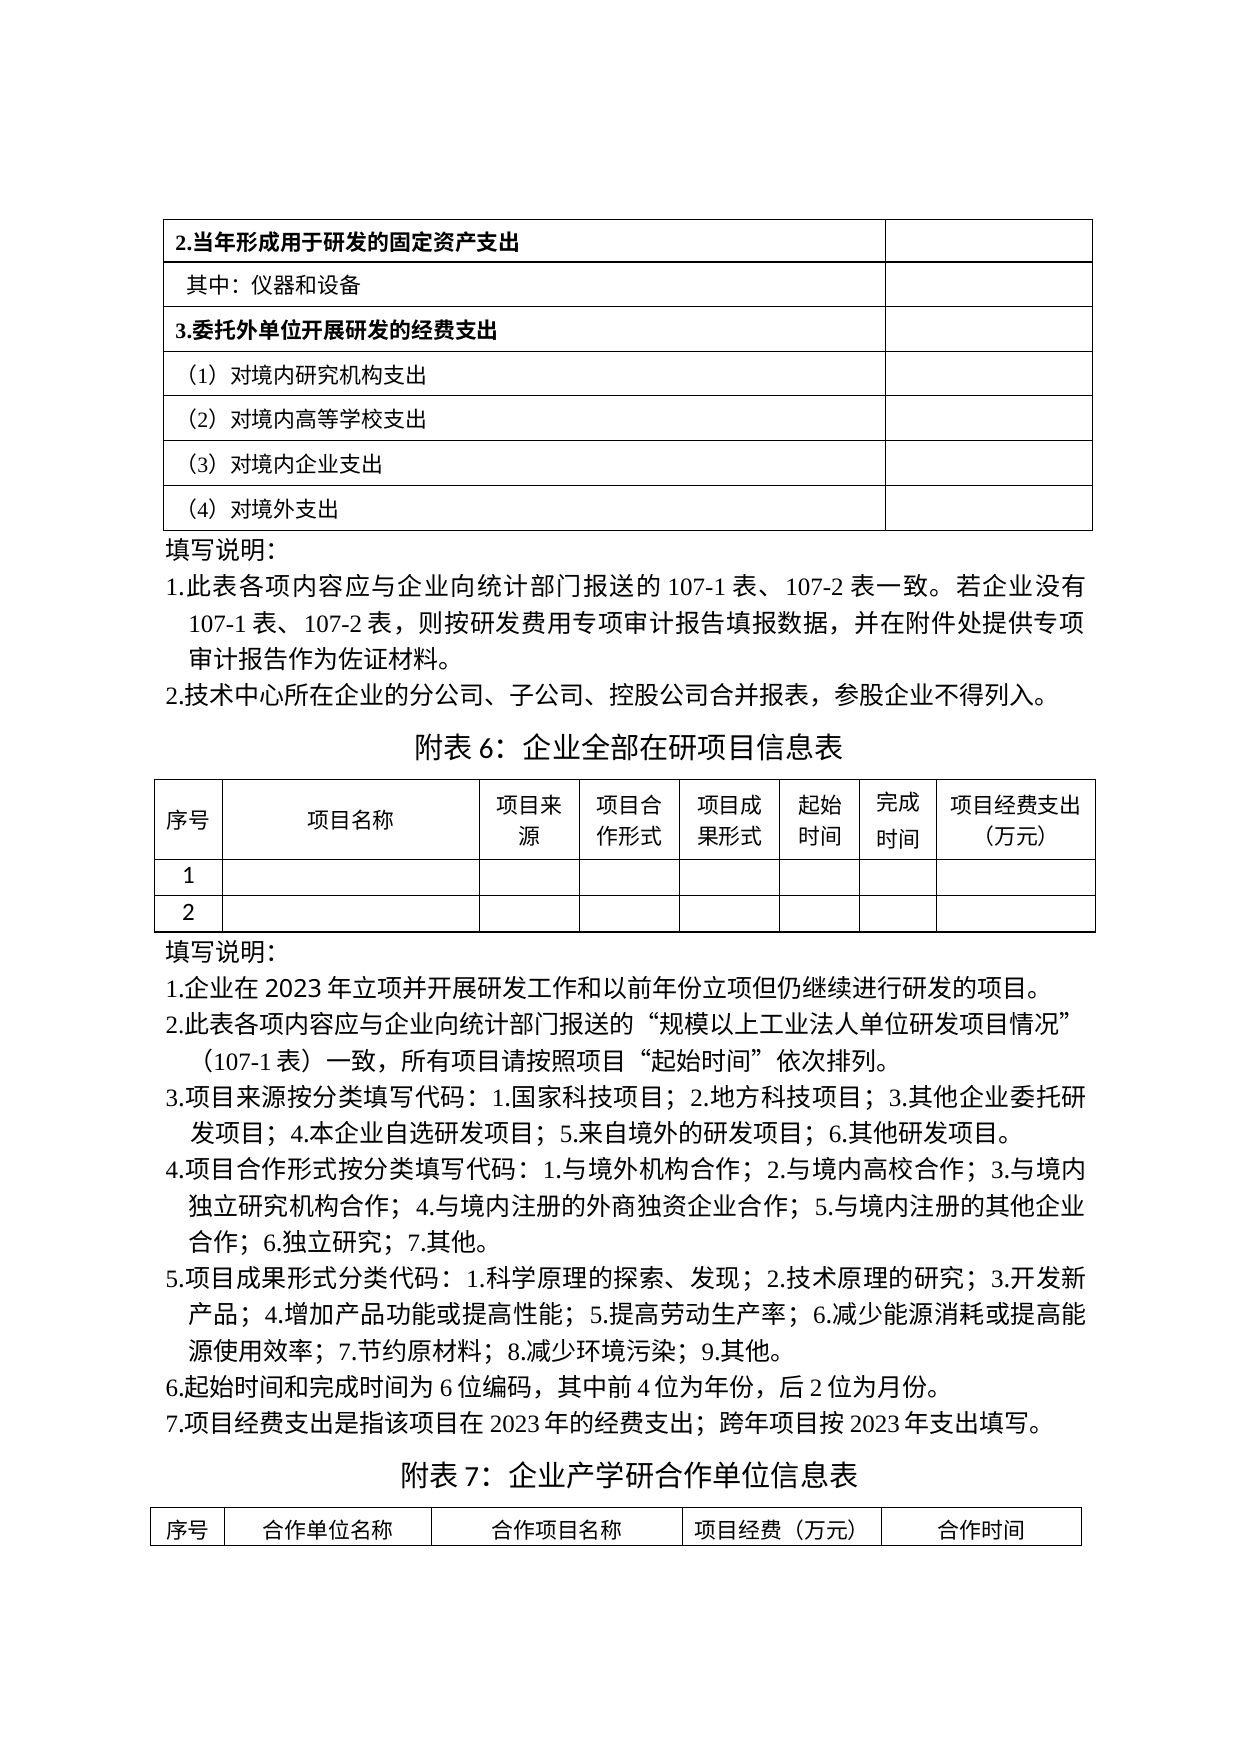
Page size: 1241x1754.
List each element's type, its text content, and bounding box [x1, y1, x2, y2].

text 1.企业在2023年立项并开展研发工作和以前年份立项但仍继续进行研发的项目。 [165, 969, 1087, 1005]
table_header 合作单位名称 [225, 1508, 431, 1545]
table_cell [860, 860, 936, 895]
table_cell [480, 896, 579, 931]
table_cell [223, 896, 479, 931]
table_cell [480, 860, 579, 895]
table_header 合作时间 [882, 1508, 1081, 1545]
table_cell [780, 860, 859, 895]
table_cell [780, 896, 859, 931]
table_cell 2.当年形成用于研发的固定资产支出 [164, 220, 885, 261]
table_cell 1 [155, 860, 222, 895]
table_cell [886, 352, 1092, 395]
table_header 序号 [155, 780, 222, 858]
table_cell [886, 220, 1092, 261]
table_header 项目经费支出（万元） [937, 780, 1095, 858]
table_cell [886, 396, 1092, 440]
table_cell [886, 486, 1092, 529]
text 2.此表各项内容应与企业向统计部门报送的“规模以上工业法人单位研发项目情况”（107-1表）一致，所有项目请按照项目“起始时间”依次排列。 [165, 1005, 1087, 1077]
text 填写说明： [165, 933, 1087, 969]
table_cell [886, 307, 1092, 351]
table_cell [937, 896, 1095, 931]
table_cell [860, 896, 936, 931]
table_cell [886, 441, 1092, 485]
table_cell [680, 896, 779, 931]
text 4.项目合作形式按分类填写代码：1.与境外机构合作；2.与境内高校合作；3.与境内独立研究机构合作；4.与境内注册的外商独资企业合作；5.与境内注册的其他企业合作；6.独立研究；7.其他。 [165, 1150, 1087, 1259]
table_cell [580, 860, 679, 895]
table_cell （4）对境外支出 [164, 486, 885, 529]
text 附表7：企业产学研合作单位信息表 [171, 1452, 1087, 1495]
table_cell [937, 860, 1095, 895]
text 6.起始时间和完成时间为6位编码，其中前4位为年份，后2位为月份。 [165, 1367, 1087, 1404]
table_cell [580, 896, 679, 931]
text 5.项目成果形式分类代码：1.科学原理的探索、发现；2.技术原理的研究；3.开发新产品；4.增加产品功能或提高性能；5.提高劳动生产率；6.减少能源消耗或提高能源使用效率；7.节约原材料；8.减少环境污染；9.其他。 [165, 1259, 1087, 1367]
table_header 序号 [151, 1508, 224, 1545]
text 填写说明： [165, 531, 1087, 567]
table_header 项目名称 [223, 780, 479, 858]
table_cell 3.委托外单位开展研发的经费支出 [164, 307, 885, 351]
table_cell （1）对境内研究机构支出 [164, 352, 885, 395]
table_cell （2）对境内高等学校支出 [164, 396, 885, 440]
table_cell [886, 263, 1092, 306]
table_header 项目经费（万元） [683, 1508, 881, 1545]
table_header 项目来源 [480, 780, 579, 858]
table_header 完成 时间 [860, 780, 936, 858]
table_header 合作项目名称 [432, 1508, 682, 1545]
table_header 项目合作形式 [580, 780, 679, 858]
table_cell 其中：仪器和设备 [164, 263, 885, 306]
text 7.项目经费支出是指该项目在2023年的经费支出；跨年项目按2023年支出填写。 [165, 1404, 1087, 1440]
table_header 起始时间 [780, 780, 859, 858]
table_cell [680, 860, 779, 895]
text 附表6：企业全部在研项目信息表 [171, 724, 1087, 767]
table_header 项目成果形式 [680, 780, 779, 858]
table_cell [223, 860, 479, 895]
table_cell 2 [155, 896, 222, 931]
text 1.此表各项内容应与企业向统计部门报送的107-1表、107-2表一致。若企业没有107-1表、107-2表，则按研发费用专项审计报告填报数据，并在附件处提供专项审计报告作为佐证材料。 [165, 567, 1087, 676]
table_cell （3）对境内企业支出 [164, 441, 885, 485]
text 3.项目来源按分类填写代码：1.国家科技项目；2.地方科技项目；3.其他企业委托研发项目；4.本企业自选研发项目；5.来自境外的研发项目；6.其他研发项目。 [165, 1077, 1087, 1150]
text 2.技术中心所在企业的分公司、子公司、控股公司合并报表，参股企业不得列入。 [165, 676, 1087, 712]
